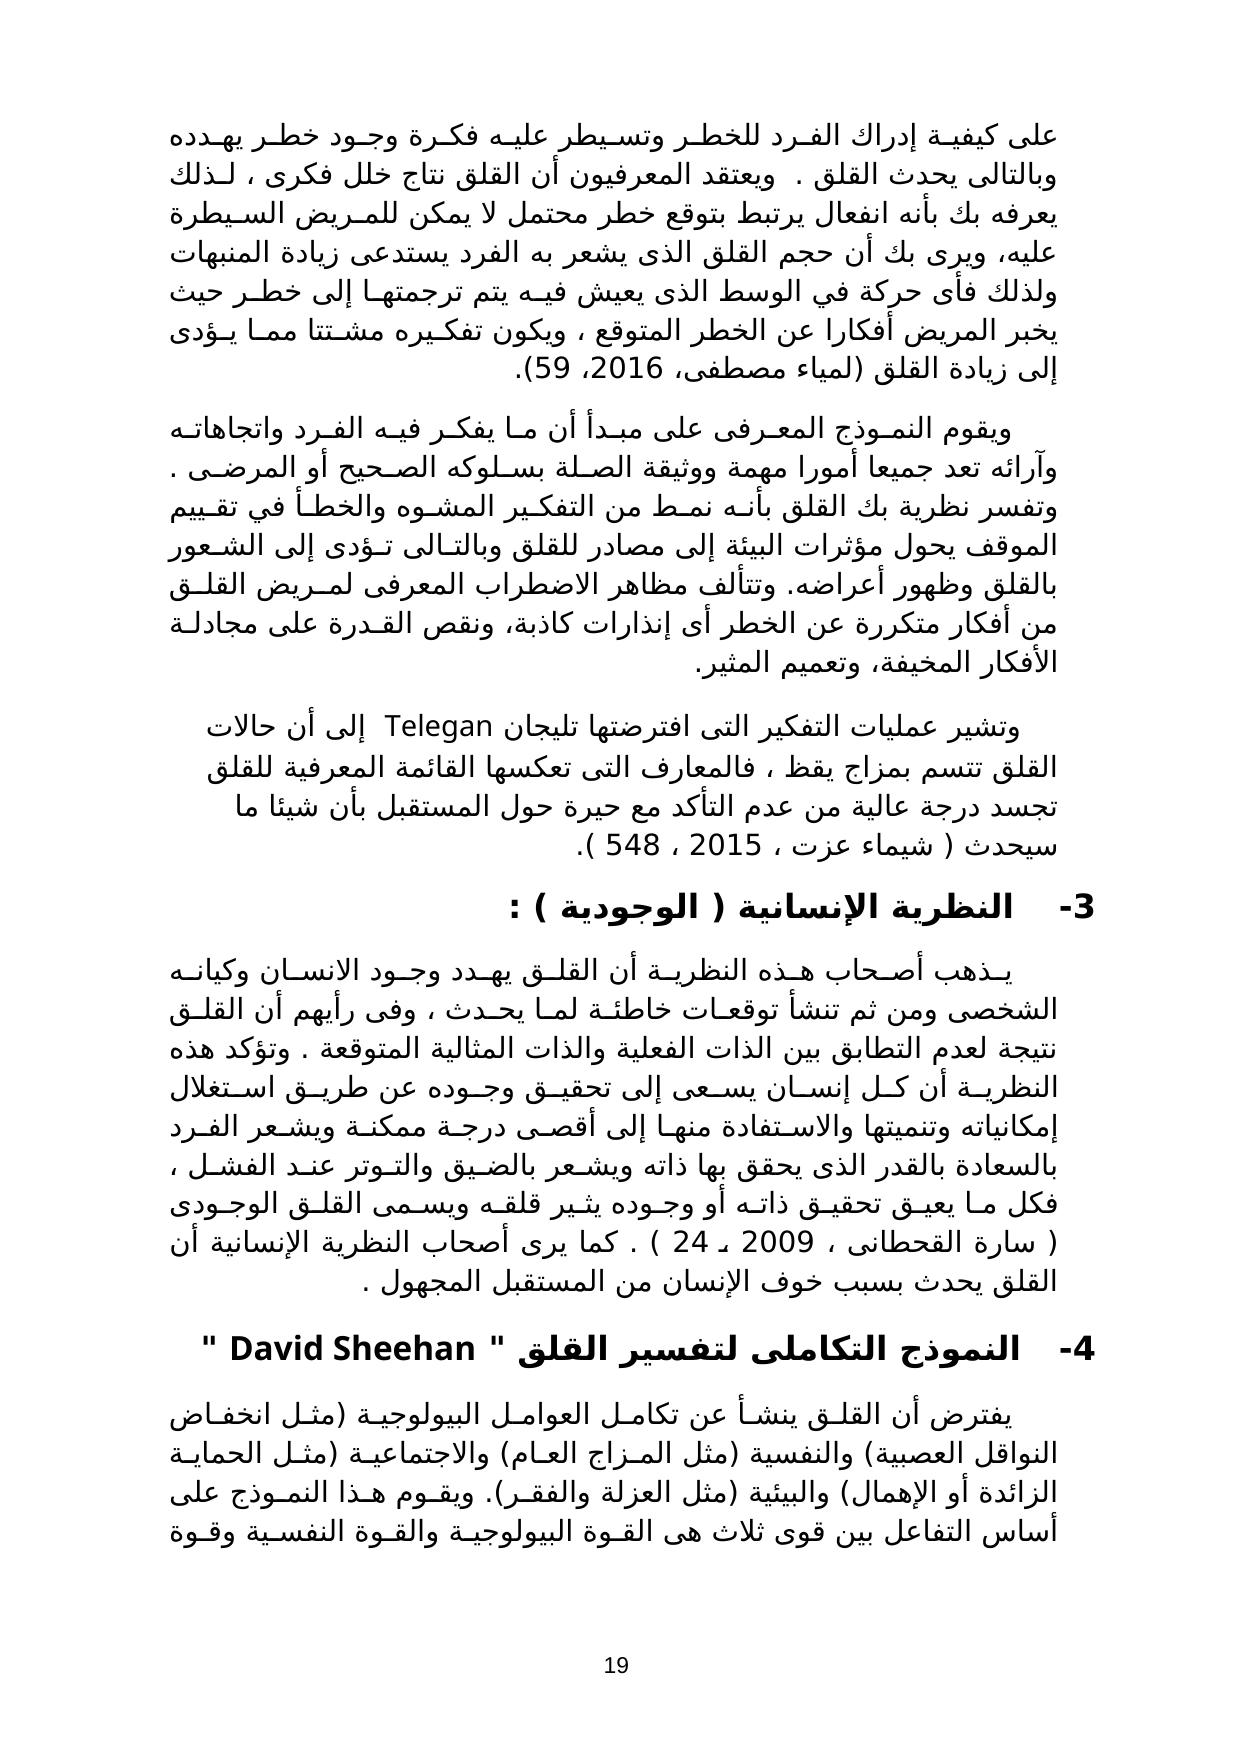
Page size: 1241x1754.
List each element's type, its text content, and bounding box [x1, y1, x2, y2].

text يذهب أصحاب هذه النظرية أن القلق يهدد وجود الانسان وكيانه الشخصى ومن ثم تنشأ توقعات خاطئة لما يحدث ، وفى رأيهم أن القلق نتيجة لعدم التطابق بين الذات الفعلية والذات المثالية المتوقعة . وتؤكد هذه النظرية أن كل إنسان يسعى إلى تحقيق وجوده عن طريق استغلال إمكانياته وتنميتها والاستفادة منها إلى أقصى درجة ممكنة ويشعر الفرد بالسعادة بالقدر الذى يحقق بها ذاته ويشعر بالضيق والتوتر عند الفشل ، فكل ما يعيق تحقيق ذاته أو وجوده يثير قلقه ويسمى القلق الوجودى ( سارة القحطانى ، 2009 ، 24 ) . كما يرى أصحاب النظرية الإنسانية أن القلق يحدث بسبب خوف الإنسان من المستقبل المجهول . [169, 953, 1059, 1299]
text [169, 118, 1059, 386]
list النظرية الإنسانية ( الوجودية ) : [169, 888, 1059, 926]
list وتشير عمليات التفكير التى افترضتها تليجان Telegan إلى أن حالات القلق تتسم بمزاج يقظ ، فالمعارف التى تعكسها القائمة المعرفية للقلق تجسد درجة عالية من عدم التأكد مع حيرة حول المستقبل بأن شيئا ما سيحدث ( شيماء عزت ، 2015 ، 548 ). [169, 705, 1059, 862]
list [169, 1397, 1059, 1548]
text ويقوم النموذج المعرفى على مبدأ أن ما يفكر فيه الفرد واتجاهاته وآرائه تعد جميعا أمورا مهمة ووثيقة الصلة بسلوكه الصحيح أو المرضى . وتفسر نظرية بك القلق بأنه نمط من التفكير المشوه والخطأ في تقييم الموقف يحول مؤثرات البيئة إلى مصادر للقلق وبالتالى تؤدى إلى الشعور بالقلق وظهور أعراضه. وتتألف مظاهر الاضطراب المعرفى لمريض القلق من أفكار متكررة عن الخطر أى إنذارات كاذبة، ونقص القدرة على مجادلة الأفكار المخيفة، وتعميم المثير. [169, 412, 1059, 679]
list النموذج التكاملى لتفسير القلق " David Sheehan " [169, 1324, 1059, 1370]
